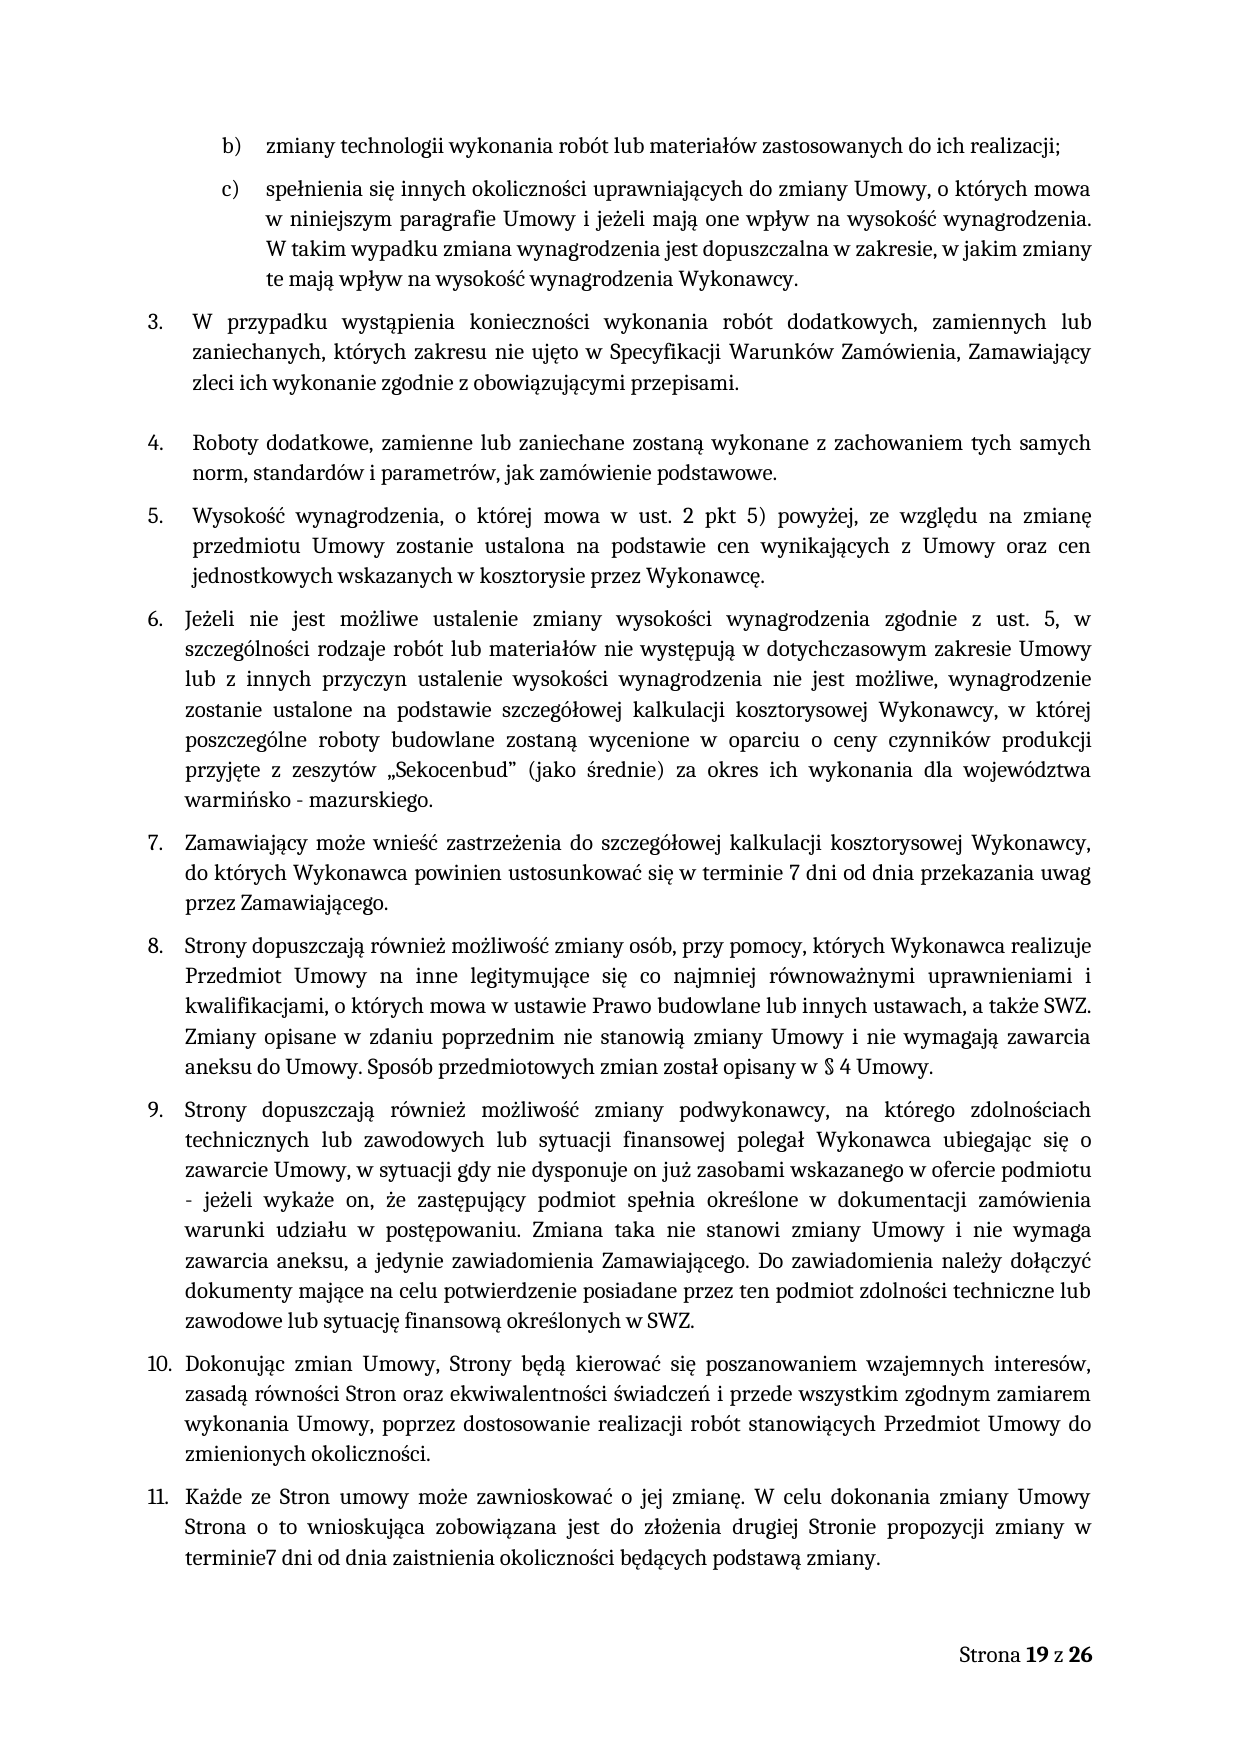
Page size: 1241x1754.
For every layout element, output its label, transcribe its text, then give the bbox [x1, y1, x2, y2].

list Jeżeli nie jest możliwe ustalenie zmiany wysokości wynagrodzenia zgodnie z ust. 5, w szczególności rodzaje robót lub materiałów nie występują w dotychczasowym zakresie Umowy lub z innych przyczyn ustalenie wysokości wynagrodzenia nie jest możliwe, wynagrodzenie zostanie ustalone na podstawie szczegółowej kalkulacji kosztorysowej Wykonawcy, w której poszczególne roboty budowlane zostaną wycenione w oparciu o ceny czynników produkcji przyjęte z zeszytów „Sekocenbud” (jako średnie) za okres ich wykonania dla województwa warmińsko - mazurskiego. [148, 606, 1092, 813]
list Strony dopuszczają również możliwość zmiany osób, przy pomocy, których Wykonawca realizuje Przedmiot Umowy na inne legitymujące się co najmniej równoważnymi uprawnieniami i kwalifikacjami, o których mowa w ustawie Prawo budowlane lub innych ustawach, a także SWZ. Zmiany opisane w zdaniu poprzednim nie stanowią zmiany Umowy i nie wymagają zawarcia aneksu do Umowy. Sposób przedmiotowych zmian został opisany w § 4 Umowy. [148, 933, 1092, 1080]
list Roboty dodatkowe, zamienne lub zaniechane zostaną wykonane z zachowaniem tych samych norm, standardów i parametrów, jak zamówienie podstawowe. [148, 430, 1092, 486]
list W przypadku wystąpienia konieczności wykonania robót dodatkowych, zamiennych lub zaniechanych, których zakresu nie ujęto w Specyfikacji Warunków Zamówienia, Zamawiający zleci ich wykonanie zgodnie z obowiązującymi przepisami. [148, 309, 1092, 396]
list spełnienia się innych okoliczności uprawniających do zmiany Umowy, o których mowa w niniejszym paragrafie Umowy i jeżeli mają one wpływ na wysokość wynagrodzenia. W takim wypadku zmiana wynagrodzenia jest dopuszczalna w zakresie, w jakim zmiany te mają wpływ na wysokość wynagrodzenia Wykonawcy. [222, 176, 1092, 293]
list zmiany technologii wykonania robót lub materiałów zastosowanych do ich realizacji; [222, 133, 1092, 159]
list Strony dopuszczają również możliwość zmiany podwykonawcy, na którego zdolnościach technicznych lub zawodowych lub sytuacji finansowej polegał Wykonawca ubiegając się o zawarcie Umowy, w sytuacji gdy nie dysponuje on już zasobami wskazanego w ofercie podmiotu - jeżeli wykaże on, że zastępujący podmiot spełnia określone w dokumentacji zamówienia warunki udziału w postępowaniu. Zmiana taka nie stanowi zmiany Umowy i nie wymaga zawarcia aneksu, a jedynie zawiadomienia Zamawiającego. Do zawiadomienia należy dołączyć dokumenty mające na celu potwierdzenie posiadane przez ten podmiot zdolności techniczne lub zawodowe lub sytuację finansową określonych w SWZ. [148, 1096, 1092, 1334]
list Dokonując zmian Umowy, Strony będą kierować się poszanowaniem wzajemnych interesów, zasadą równości Stron oraz ekwiwalentności świadczeń i przede wszystkim zgodnym zamiarem wykonania Umowy, poprzez dostosowanie realizacji robót stanowiących Przedmiot Umowy do zmienionych okoliczności. [148, 1351, 1092, 1468]
list Zamawiający może wnieść zastrzeżenia do szczegółowej kalkulacji kosztorysowej Wykonawcy, do których Wykonawca powinien ustosunkować się w terminie 7 dni od dnia przekazania uwag przez Zamawiającego. [148, 830, 1092, 917]
list Każde ze Stron umowy może zawnioskować o jej zmianę. W celu dokonania zmiany Umowy Strona o to wnioskująca zobowiązana jest do złożenia drugiej Stronie propozycji zmiany w terminie7 dni od dnia zaistnienia okoliczności będących podstawą zmiany. [148, 1484, 1092, 1571]
list Wysokość wynagrodzenia, o której mowa w ust. 2 pkt 5) powyżej, ze względu na zmianę przedmiotu Umowy zostanie ustalona na podstawie cen wynikających z Umowy oraz cen jednostkowych wskazanych w kosztorysie przez Wykonawcę. [148, 503, 1092, 589]
